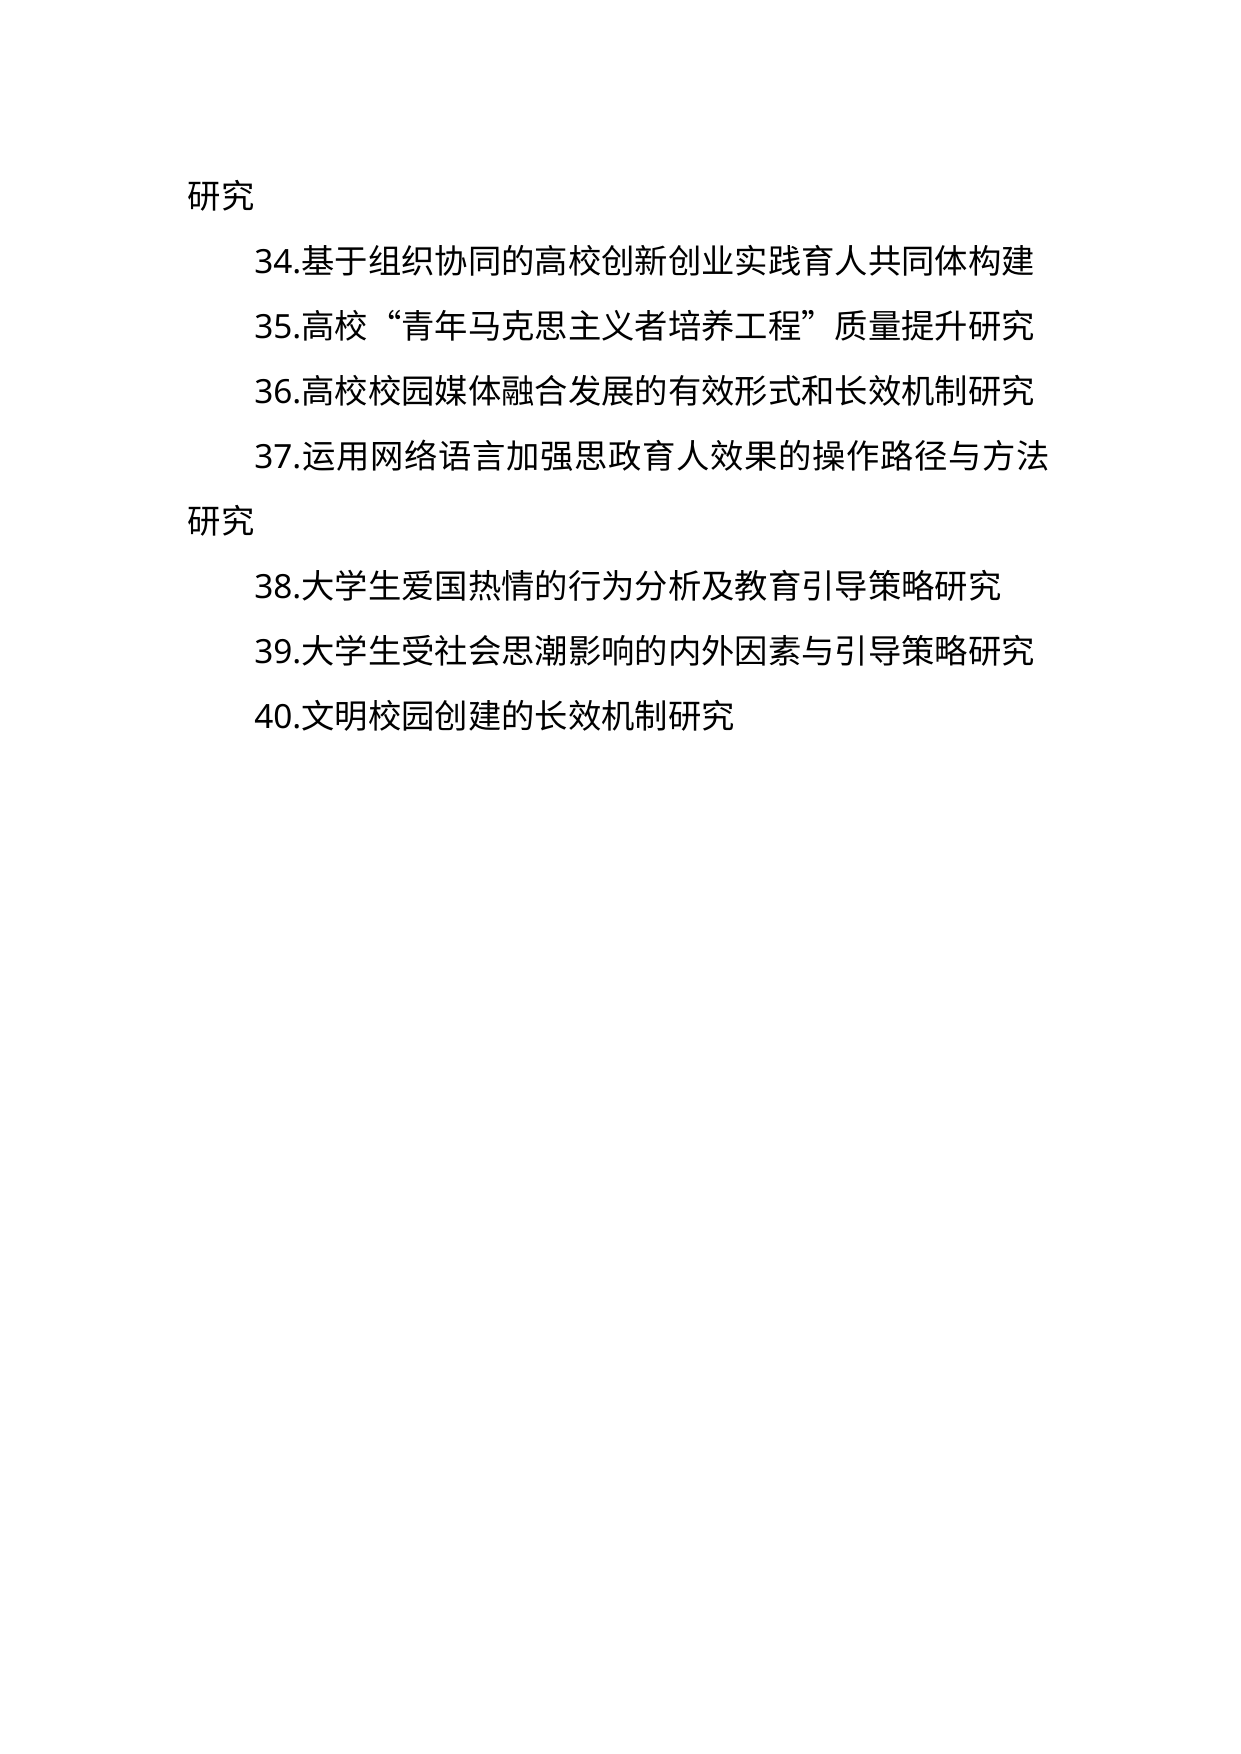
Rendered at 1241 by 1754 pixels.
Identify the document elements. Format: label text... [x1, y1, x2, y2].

text 34.基于组织协同的高校创新创业实践育人共同体构建 [187, 227, 1053, 292]
text 36.高校校园媒体融合发展的有效形式和长效机制研究 [187, 357, 1053, 422]
text 38.大学生爱国热情的行为分析及教育引导策略研究 [187, 552, 1053, 617]
text 37.运用网络语言加强思政育人效果的操作路径与方法研究 [187, 422, 1053, 552]
text 39.大学生受社会思潮影响的内外因素与引导策略研究 [187, 617, 1053, 682]
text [187, 162, 1053, 227]
text 35.高校“青年马克思主义者培养工程”质量提升研究 [187, 292, 1053, 357]
text 40.文明校园创建的长效机制研究 [187, 682, 1053, 747]
